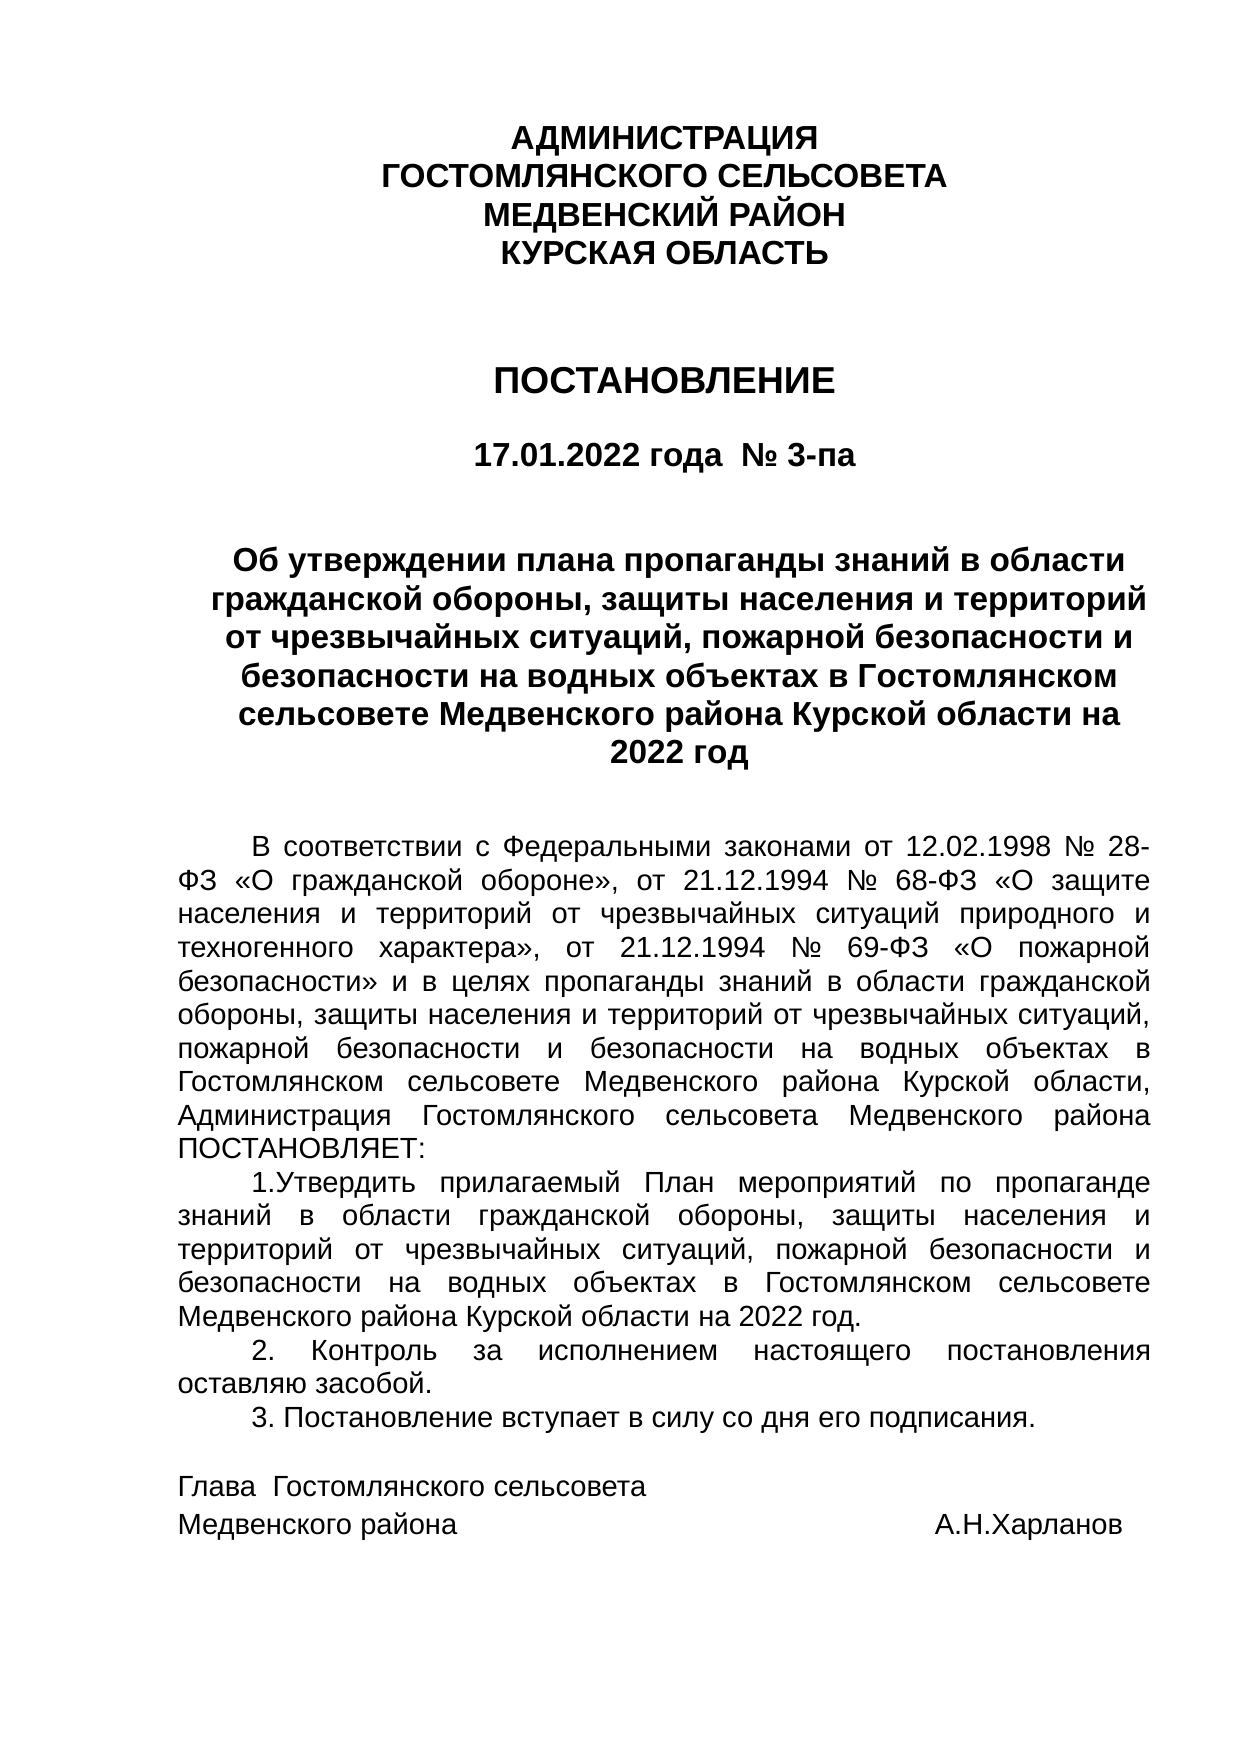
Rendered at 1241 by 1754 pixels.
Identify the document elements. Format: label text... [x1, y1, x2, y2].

text В соответствии с Федеральными законами от 12.02.1998 № 28-ФЗ «О гражданской обороне», от 21.12.1994 № 68-ФЗ «О защите населения и территорий от чрезвычайных ситуаций природного и техногенного характера», от 21.12.1994 № 69-ФЗ «О пожарной безопасности» и в целях пропаганды знаний в области гражданской обороны, защиты населения и территорий от чрезвычайных ситуаций, пожарной безопасности и безопасности на водных объектах в Гостомлянском сельсовете Медвенского района Курской области, Администрация Гостомлянского сельсовета Медвенского района ПОСТАНОВЛЯЕТ: [177, 829, 1152, 1165]
text 2. Контроль за исполнением настоящего постановления оставляю засобой. [177, 1333, 1152, 1400]
text Медвенского района А.Н.Харланов [177, 1504, 1152, 1542]
text Глава Гостомлянского сельсовета [177, 1467, 1152, 1504]
text Об утверждении плана пропаганды знаний в области гражданской обороны, защиты населения и территорий от чрезвычайных ситуаций, пожарной безопасности и безопасности на водных объектах в Гостомлянском сельсовете Медвенского района Курской области на 2022 год [207, 540, 1152, 771]
text ПОСТАНОВЛЕНИЕ [177, 358, 1152, 401]
text КУРСКАЯ ОБЛАСТЬ [177, 233, 1152, 272]
text 3. Постановление вступает в силу со дня его подписания. [177, 1400, 1152, 1433]
text 1.Утвердить прилагаемый План мероприятий по пропаганде знаний в области гражданской обороны, защиты населения и территорий от чрезвычайных ситуаций, пожарной безопасности и безопасности на водных объектах в Гостомлянском сельсовете Медвенского района Курской области на 2022 год. [177, 1165, 1152, 1333]
text МЕДВЕНСКИЙ РАЙОН [177, 195, 1152, 233]
text 17.01.2022 года № 3-па [177, 435, 1152, 473]
text ГОСТОМЛЯНСКОГО СЕЛЬСОВЕТА [177, 157, 1152, 195]
text АДМИНИСТРАЦИЯ [177, 118, 1152, 157]
